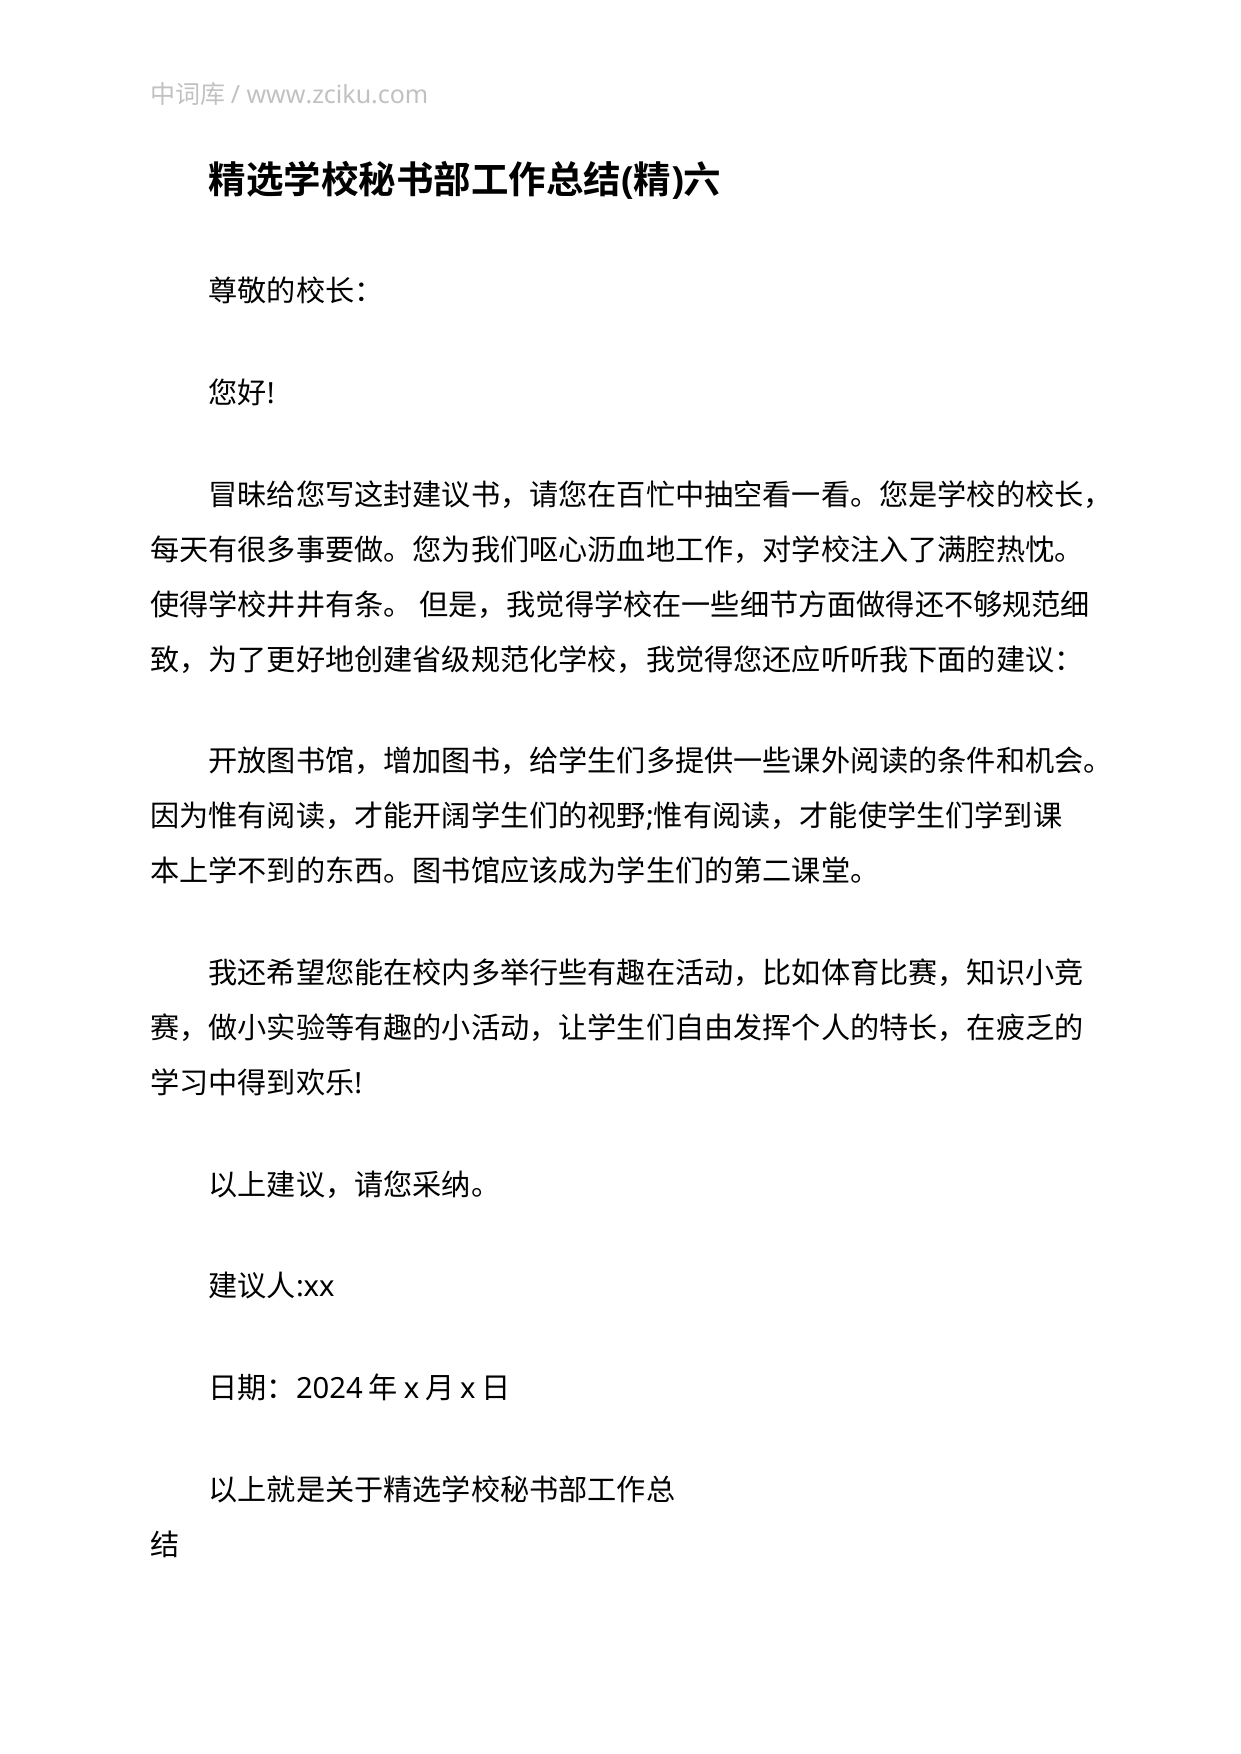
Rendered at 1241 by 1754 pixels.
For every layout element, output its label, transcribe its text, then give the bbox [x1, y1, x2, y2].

text 开放图书馆，增加图书，给学生们多提供一些课外阅读的条件和机会。因为惟有阅读，才能开阔学生们的视野;惟有阅读，才能使学生们学到课本上学不到的东西。图书馆应该成为学生们的第二课堂。 [150, 738, 1090, 890]
text 您好! [150, 369, 1090, 412]
text 尊敬的校长： [150, 268, 1090, 310]
text 我还希望您能在校内多举行些有趣在活动，比如体育比赛，知识小竞赛，做小实验等有趣的小活动，让学生们自由发挥个人的特长，在疲乏的学习中得到欢乐! [150, 949, 1090, 1102]
text 冒昧给您写这封建议书，请您在百忙中抽空看一看。您是学校的校长，每天有很多事要做。您为我们呕心沥血地工作，对学校注入了满腔热忱。使得学校井井有条。 但是，我觉得学校在一些细节方面做得还不够规范细致，为了更好地创建省级规范化学校，我觉得您还应听听我下面的建议： [150, 471, 1090, 678]
text 精选学校秘书部工作总结(精)六 [150, 150, 1090, 204]
text 建议人:xx [150, 1263, 1090, 1305]
text 日期：2024年x月x日 [150, 1365, 1090, 1407]
text 以上建议，请您采纳。 [150, 1161, 1090, 1203]
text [150, 1467, 1090, 1564]
